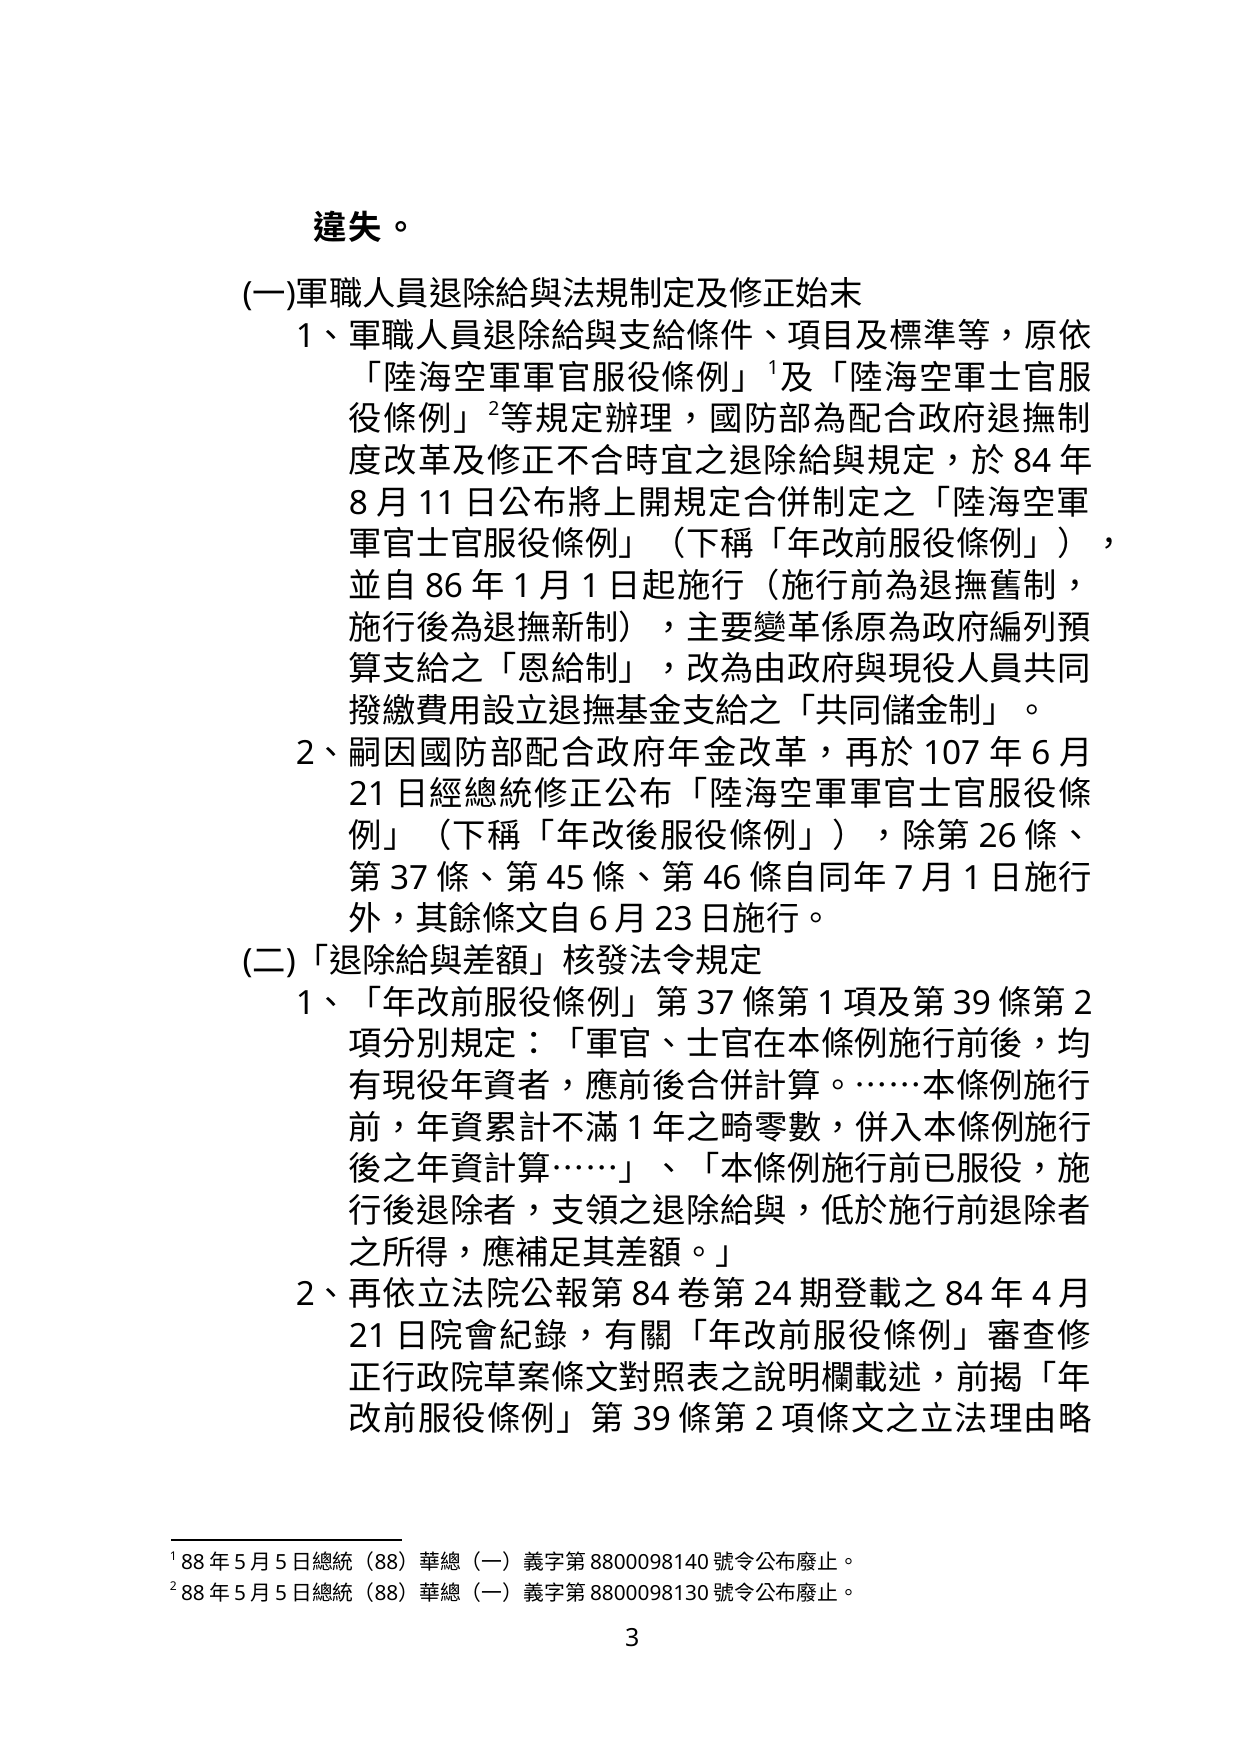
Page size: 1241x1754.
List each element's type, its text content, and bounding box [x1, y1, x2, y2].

subtitle 嗣因國防部配合政府年金改革，再於107年6月21日經總統修正公布「陸海空軍軍官士官服役條例」（下稱「年改後服役條例」），除第26條、第37條、第45條、第46條自同年7月1日施行外，其餘條文自6月23日施行。 [296, 731, 1092, 939]
subtitle 軍職人員退除給與法規制定及修正始末 [242, 272, 1092, 314]
subtitle 「退除給與差額」核發法令規定 [242, 939, 1092, 981]
subtitle 軍職人員退除給與支給條件、項目及標準等，原依「陸海空軍軍官服役條例」及「陸海空軍士官服役條例」等規定辦理，國防部為配合政府退撫制度改革及修正不合時宜之退除給與規定，於84年8月11日公布將上開規定合併制定之「陸海空軍軍官士官服役條例」（下稱「年改前服役條例」），並自86年1月1日起施行（施行前為退撫舊制，施行後為退撫新制），主要變革係原為政府編列預算支給之「恩給制」，改為由政府與現役人員共同撥繳費用設立退撫基金支給之「共同儲金制」。 [296, 314, 1092, 731]
subtitle 「年改前服役條例」第37條第1項及第39條第2項分別規定：「軍官、士官在本條例施行前後，均有現役年資者，應前後合併計算。……本條例施行前，年資累計不滿1年之畸零數，併入本條例施行後之年資計算……」、「本條例施行前已服役，施行後退除者，支領之退除給與，低於施行前退除者之所得，應補足其差額。」 [296, 981, 1092, 1272]
